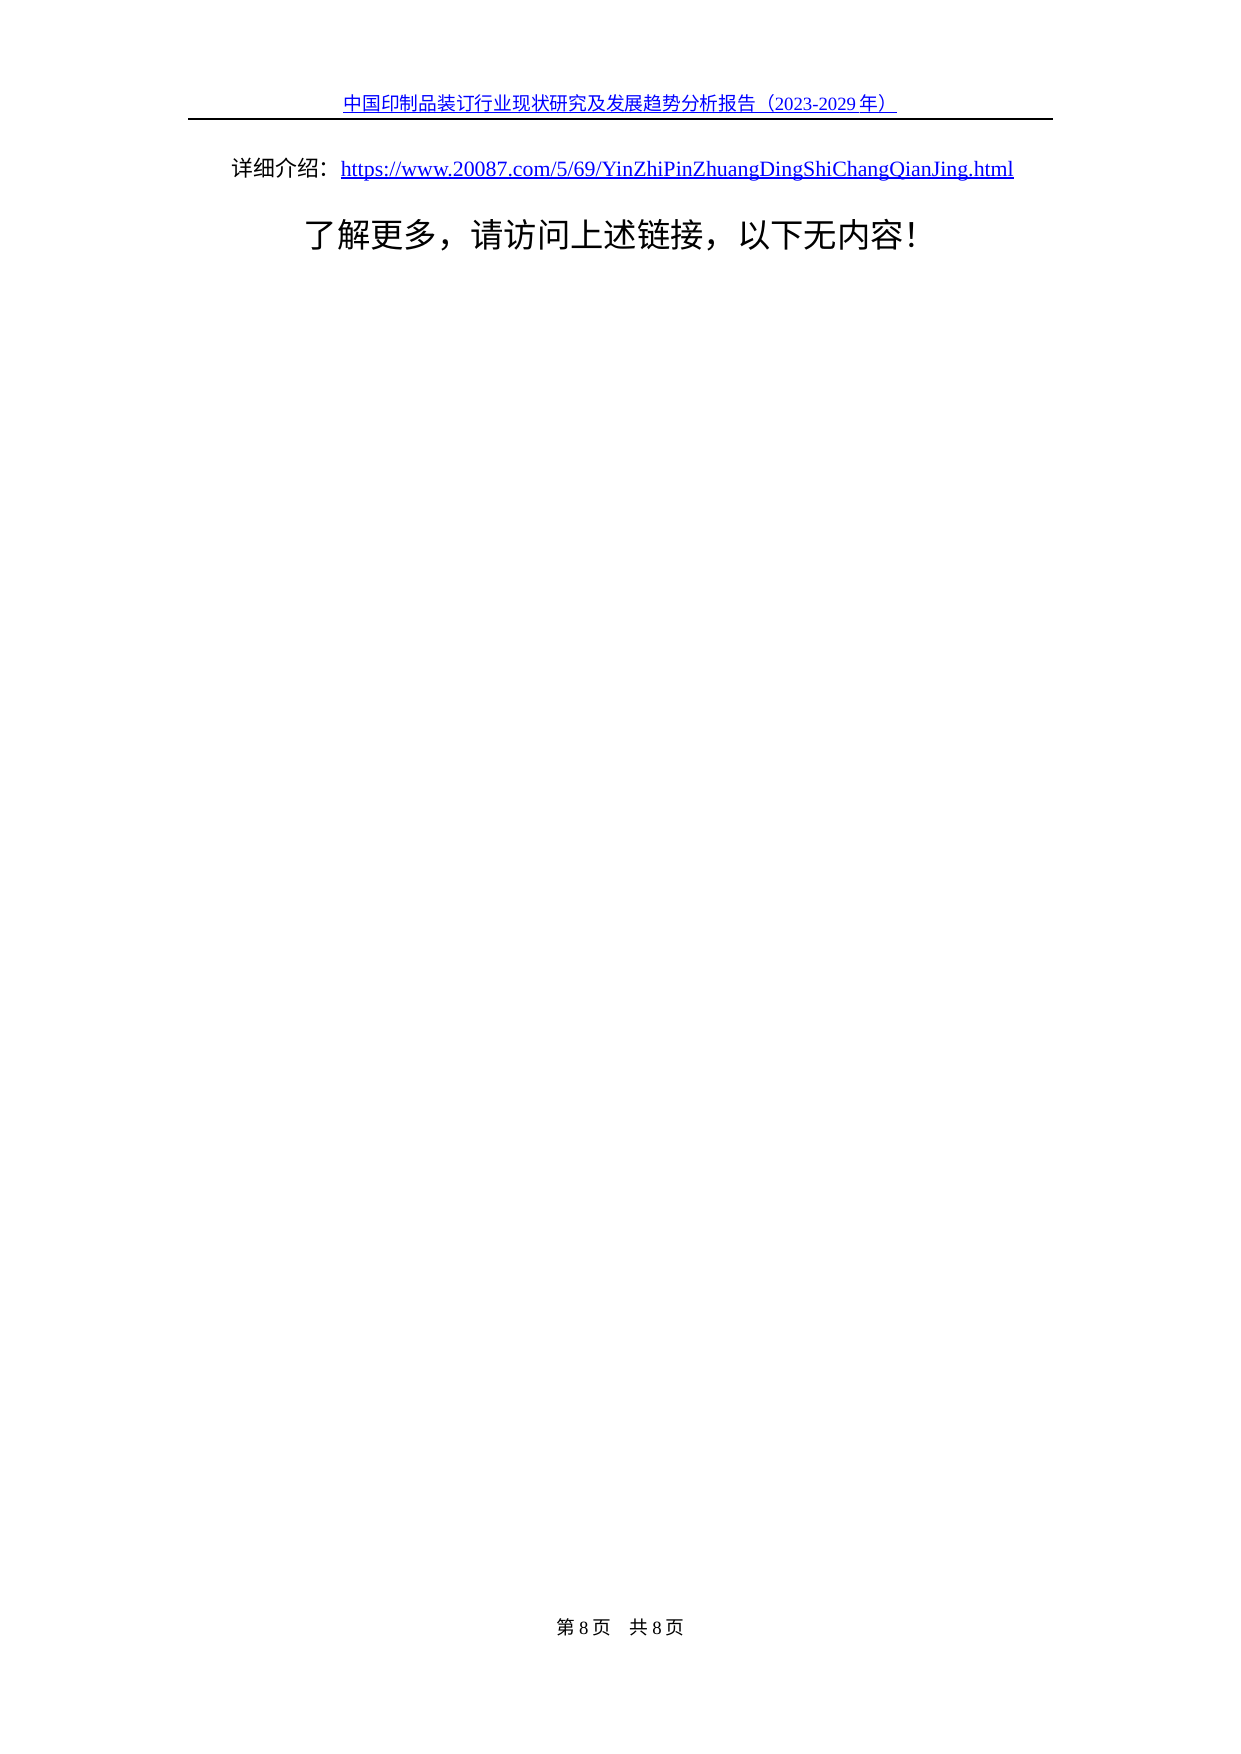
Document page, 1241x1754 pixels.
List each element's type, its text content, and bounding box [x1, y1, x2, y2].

text 详细介绍：https://www.20087.com/5/69/YinZhiPinZhuangDingShiChangQianJing.html [187, 150, 1053, 183]
title 了解更多，请访问上述链接，以下无内容！ [187, 200, 1053, 265]
